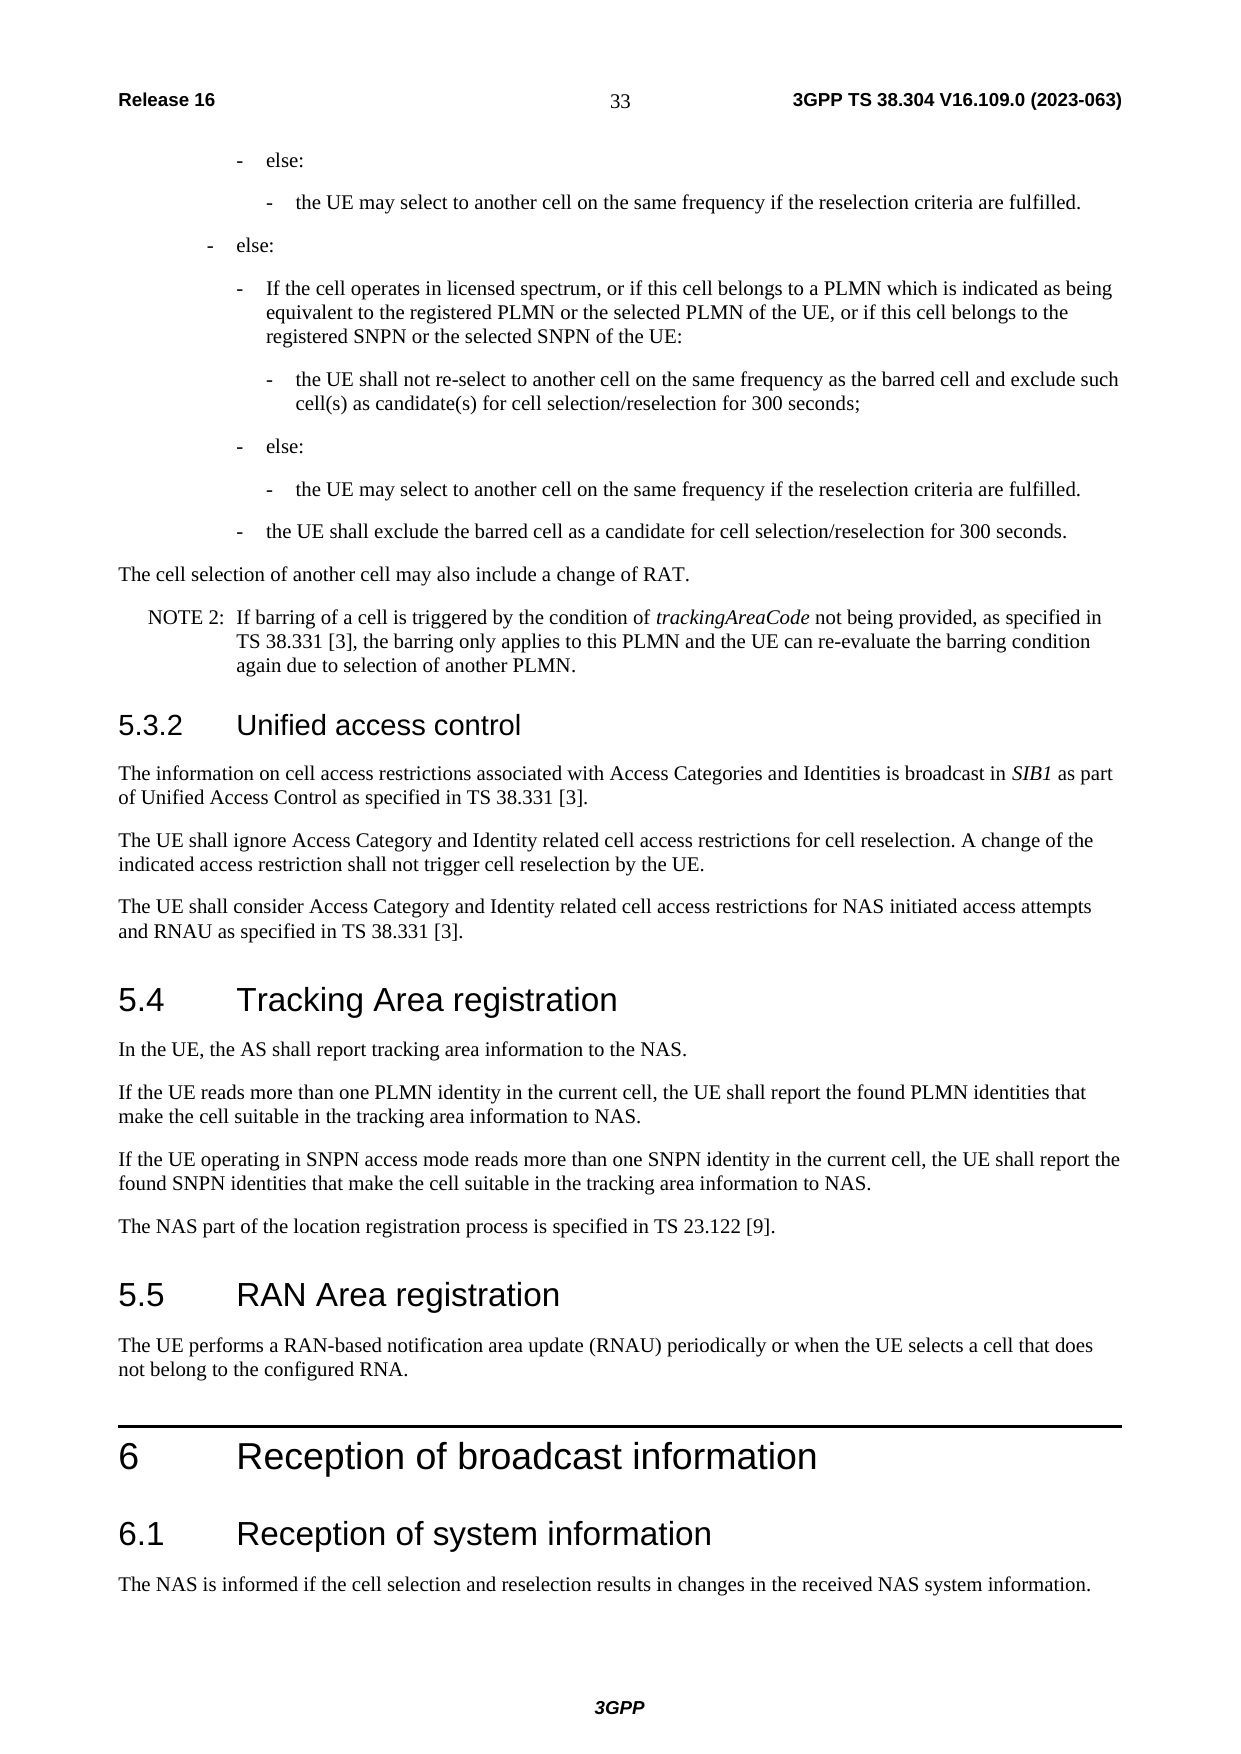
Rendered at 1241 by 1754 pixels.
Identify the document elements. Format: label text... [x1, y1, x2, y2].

text If the UE operating in SNPN access mode reads more than one SNPN identity in the current cell, the UE shall report the found SNPN identities that make the cell suitable in the tracking area information to NAS. [118, 1147, 1122, 1195]
text The NAS is informed if the cell selection and reselection results in changes in the received NAS system information. [118, 1572, 1122, 1596]
text - the UE shall exclude the barred cell as a candidate for cell selection/reselection for 300 seconds. [236, 519, 1122, 543]
text - the UE may select to another cell on the same frequency if the reselection criteria are fulfilled. [266, 477, 1122, 501]
text In the UE, the AS shall report tracking area information to the NAS. [118, 1037, 1122, 1061]
text The cell selection of another cell may also include a change of RAT. [118, 562, 1122, 586]
text The information on cell access restrictions associated with Access Categories and Identities is broadcast in SIB1 as part of Unified Access Control as specified in TS 38.331 [3]. [118, 761, 1122, 809]
text - If the cell operates in licensed spectrum, or if this cell belongs to a PLMN which is indicated as being equivalent to the registered PLMN or the selected PLMN of the UE, or if this cell belongs to the registered SNPN or the selected SNPN of the UE: [236, 276, 1122, 348]
text If the UE reads more than one PLMN identity in the current cell, the UE shall report the found PLMN identities that make the cell suitable in the tracking area information to NAS. [118, 1080, 1122, 1128]
text The UE shall ignore Access Category and Identity related cell access restrictions for cell reselection. A change of the indicated access restriction shall not trigger cell reselection by the UE. [118, 828, 1122, 876]
text - else: [236, 434, 1122, 458]
text The NAS part of the location registration process is specified in TS 23.122 [9]. [118, 1214, 1122, 1238]
text - else: [236, 147, 1122, 172]
subtitle 5.4 Tracking Area registration [118, 980, 1122, 1018]
text - else: [207, 233, 1122, 257]
text NOTE 2: If barring of a cell is triggered by the condition of trackingAreaCode not being provided, as specified in TS 38.331 [3], the barring only applies to this PLMN and the UE can re-evaluate the barring condition again due to selection of another PLMN. [148, 605, 1122, 677]
subtitle 5.5 RAN Area registration [118, 1275, 1122, 1314]
text The UE shall consider Access Category and Identity related cell access restrictions for NAS initiated access attempts and RNAU as specified in TS 38.331 [3]. [118, 894, 1122, 943]
text - the UE may select to another cell on the same frequency if the reselection criteria are fulfilled. [266, 190, 1122, 214]
subtitle 5.3.2 Unified access control [118, 708, 1122, 742]
text The UE performs a RAN-based notification area update (RNAU) periodically or when the UE selects a cell that does not belong to the configured RNA. [118, 1333, 1122, 1381]
subtitle 6 Reception of broadcast information [118, 1428, 1122, 1477]
subtitle 6.1 Reception of system information [118, 1514, 1122, 1553]
